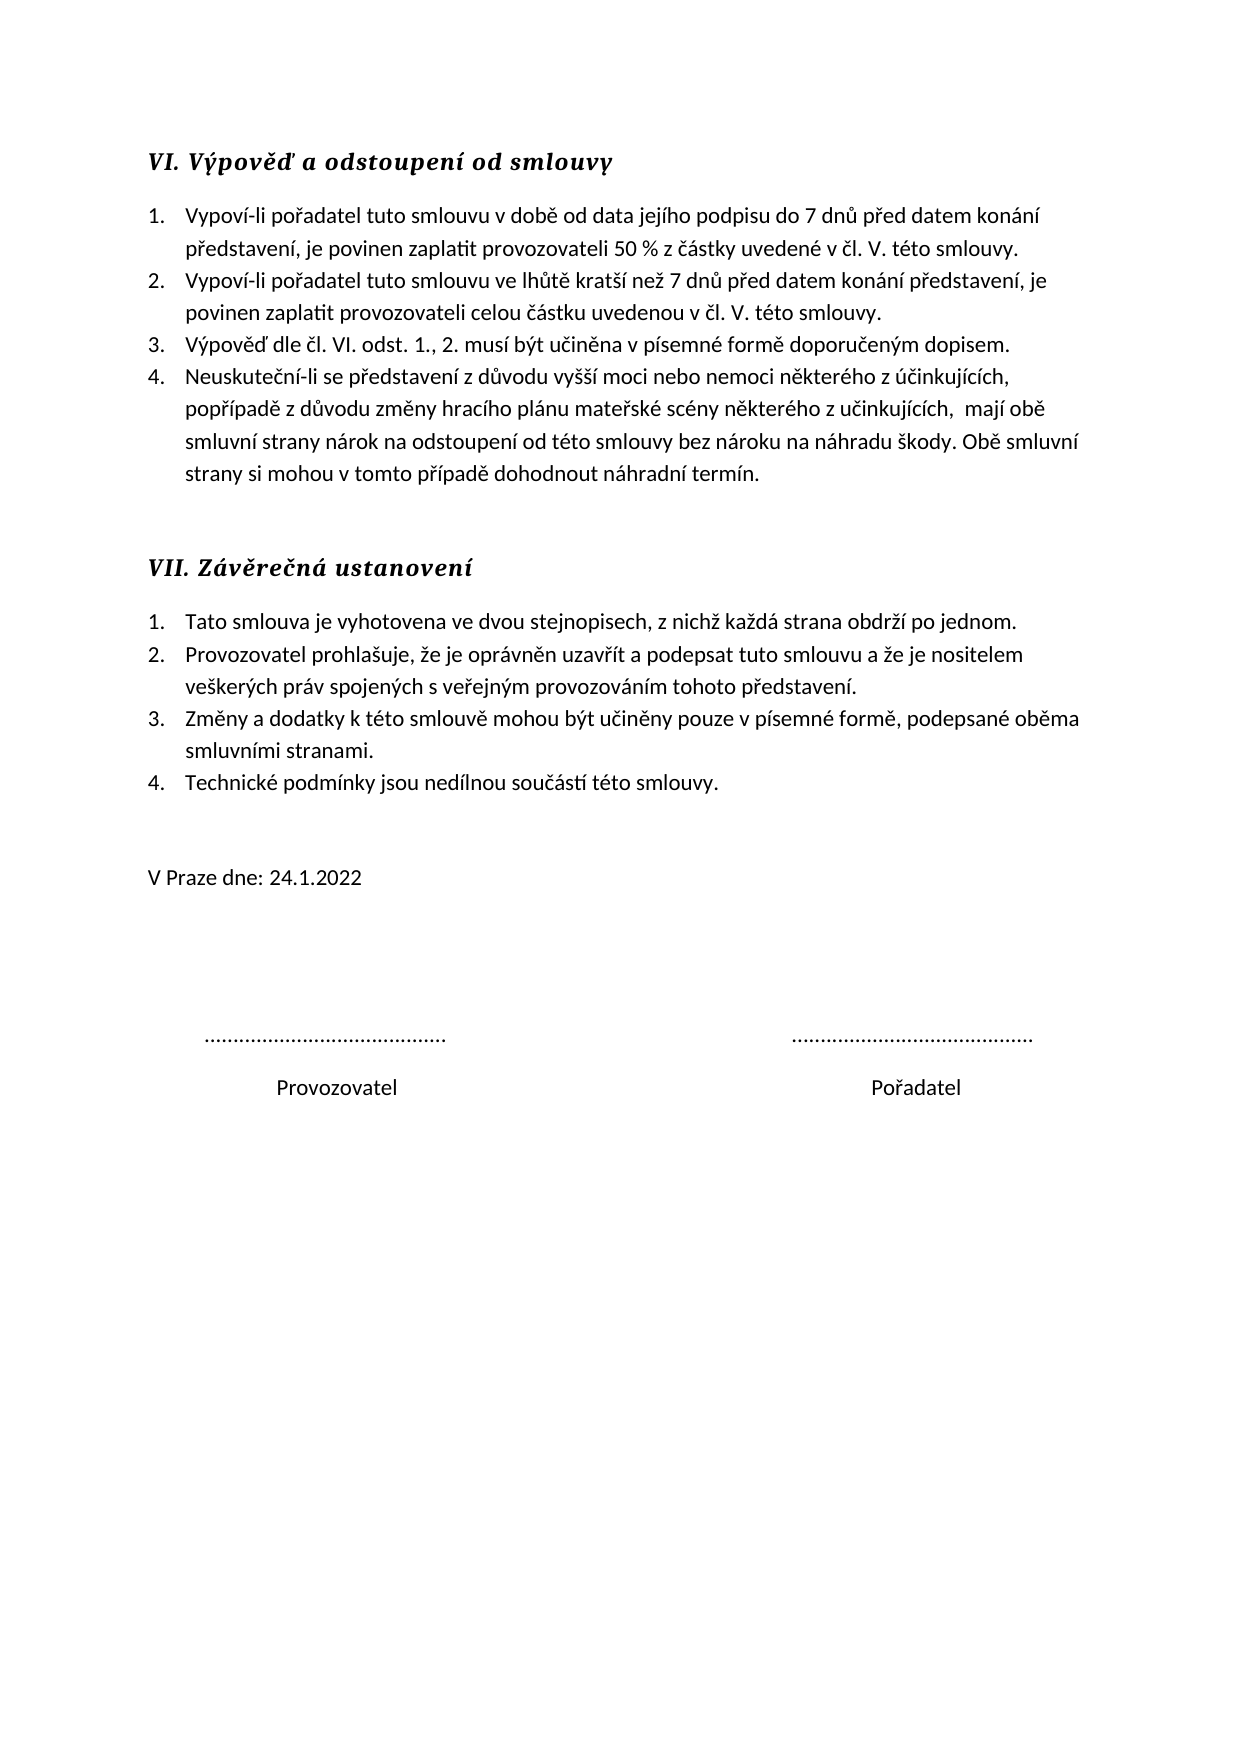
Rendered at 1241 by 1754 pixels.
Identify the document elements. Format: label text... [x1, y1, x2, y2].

text .......................................... .......................................... [148, 1020, 1093, 1048]
subtitle VII. Závěrečná ustanovení [148, 554, 1093, 582]
subtitle VI. Výpověď a odstoupení od smlouvy [148, 148, 1093, 176]
list Vypoví-li pořadatel tuto smlouvu ve lhůtě kratší než 7 dnů před datem konání představení, je povinen zaplatit provozovateli celou částku uvedenou v čl. V. této smlouvy. [148, 266, 1093, 326]
list Neuskuteční-li se představení z důvodu vyšší moci nebo nemoci některého z účinkujících, popřípadě z důvodu změny hracího plánu mateřské scény některého z učinkujících, mají obě smluvní strany nárok na odstoupení od této smlouvy bez nároku na náhradu škody. Obě smluvní strany si mohou v tomto případě dohodnout náhradní termín. [148, 362, 1093, 487]
text Provozovatel Pořadatel [148, 1073, 1093, 1101]
list Technické podmínky jsou nedílnou součástí této smlouvy. [148, 768, 1093, 796]
list Změny a dodatky k této smlouvě mohou být učiněny pouze v písemné formě, podepsané oběma smluvními stranami. [148, 704, 1093, 764]
list Provozovatel prohlašuje, že je oprávněn uzavřít a podepsat tuto smlouvu a že je nositelem veškerých práv spojených s veřejným provozováním tohoto představení. [148, 640, 1093, 700]
text V Praze dne: [148, 863, 1093, 891]
list Vypoví-li pořadatel tuto smlouvu v době od data jejího podpisu do 7 dnů před datem konání představení, je povinen zaplatit provozovateli 50 % z částky uvedené v čl. V. této smlouvy. [148, 201, 1093, 262]
list Tato smlouva je vyhotovena ve dvou stejnopisech, z nichž každá strana obdrží po jednom. [148, 607, 1093, 636]
list Výpověď dle čl. VI. odst. 1., 2. musí být učiněna v písemné formě doporučeným dopisem. [148, 330, 1093, 358]
